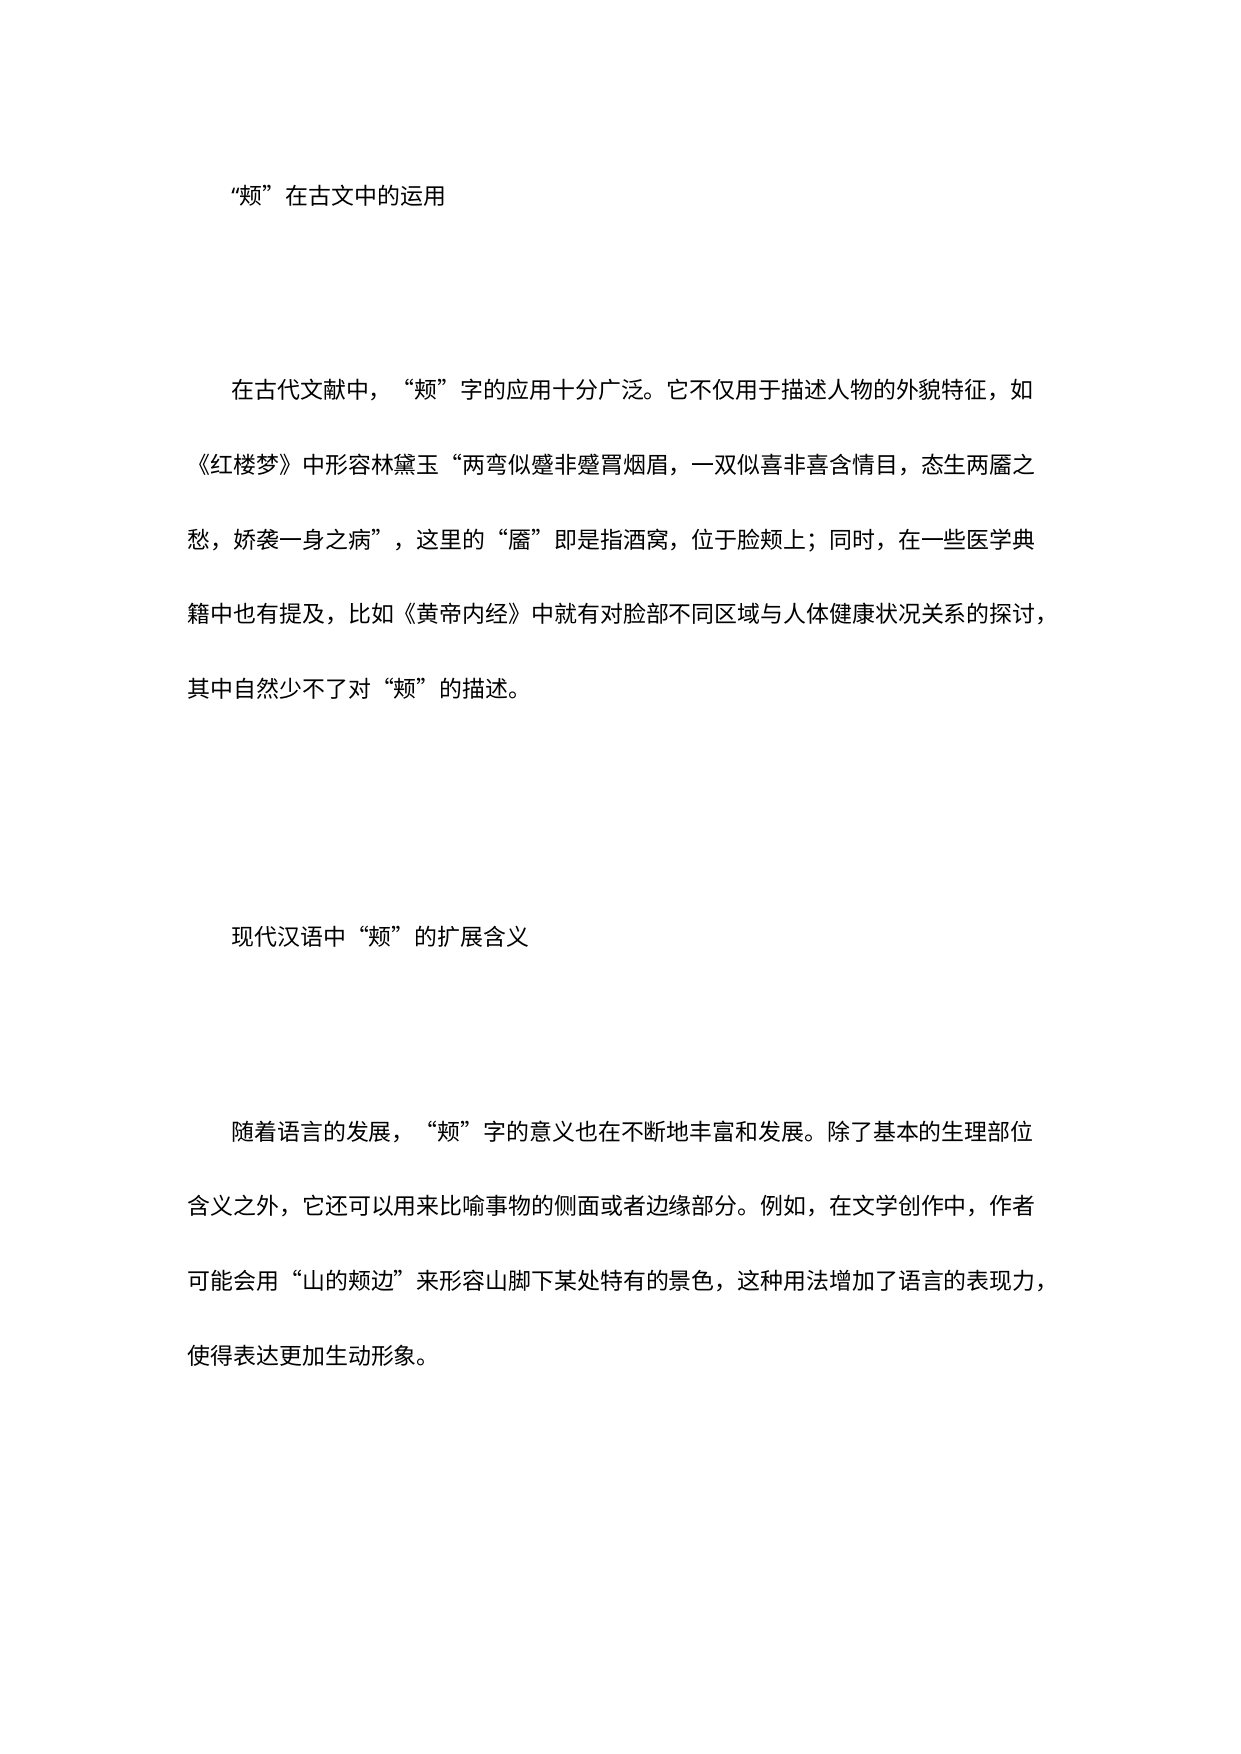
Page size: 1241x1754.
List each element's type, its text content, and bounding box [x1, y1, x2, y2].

text 现代汉语中“颊”的扩展含义 [187, 903, 1053, 968]
text “颊”在古文中的运用 [187, 162, 1053, 227]
text 随着语言的发展，“颊”字的意义也在不断地丰富和发展。除了基本的生理部位含义之外，它还可以用来比喻事物的侧面或者边缘部分。例如，在文学创作中，作者可能会用“山的颊边”来形容山脚下某处特有的景色，这种用法增加了语言的表现力，使得表达更加生动形象。 [187, 1098, 1053, 1387]
text 在古代文献中，“颊”字的应用十分广泛。它不仅用于描述人物的外貌特征，如《红楼梦》中形容林黛玉“两弯似蹙非蹙罥烟眉，一双似喜非喜含情目，态生两靥之愁，娇袭一身之病”，这里的“靥”即是指酒窝，位于脸颊上；同时，在一些医学典籍中也有提及，比如《黄帝内经》中就有对脸部不同区域与人体健康状况关系的探讨，其中自然少不了对“颊”的描述。 [187, 356, 1053, 720]
